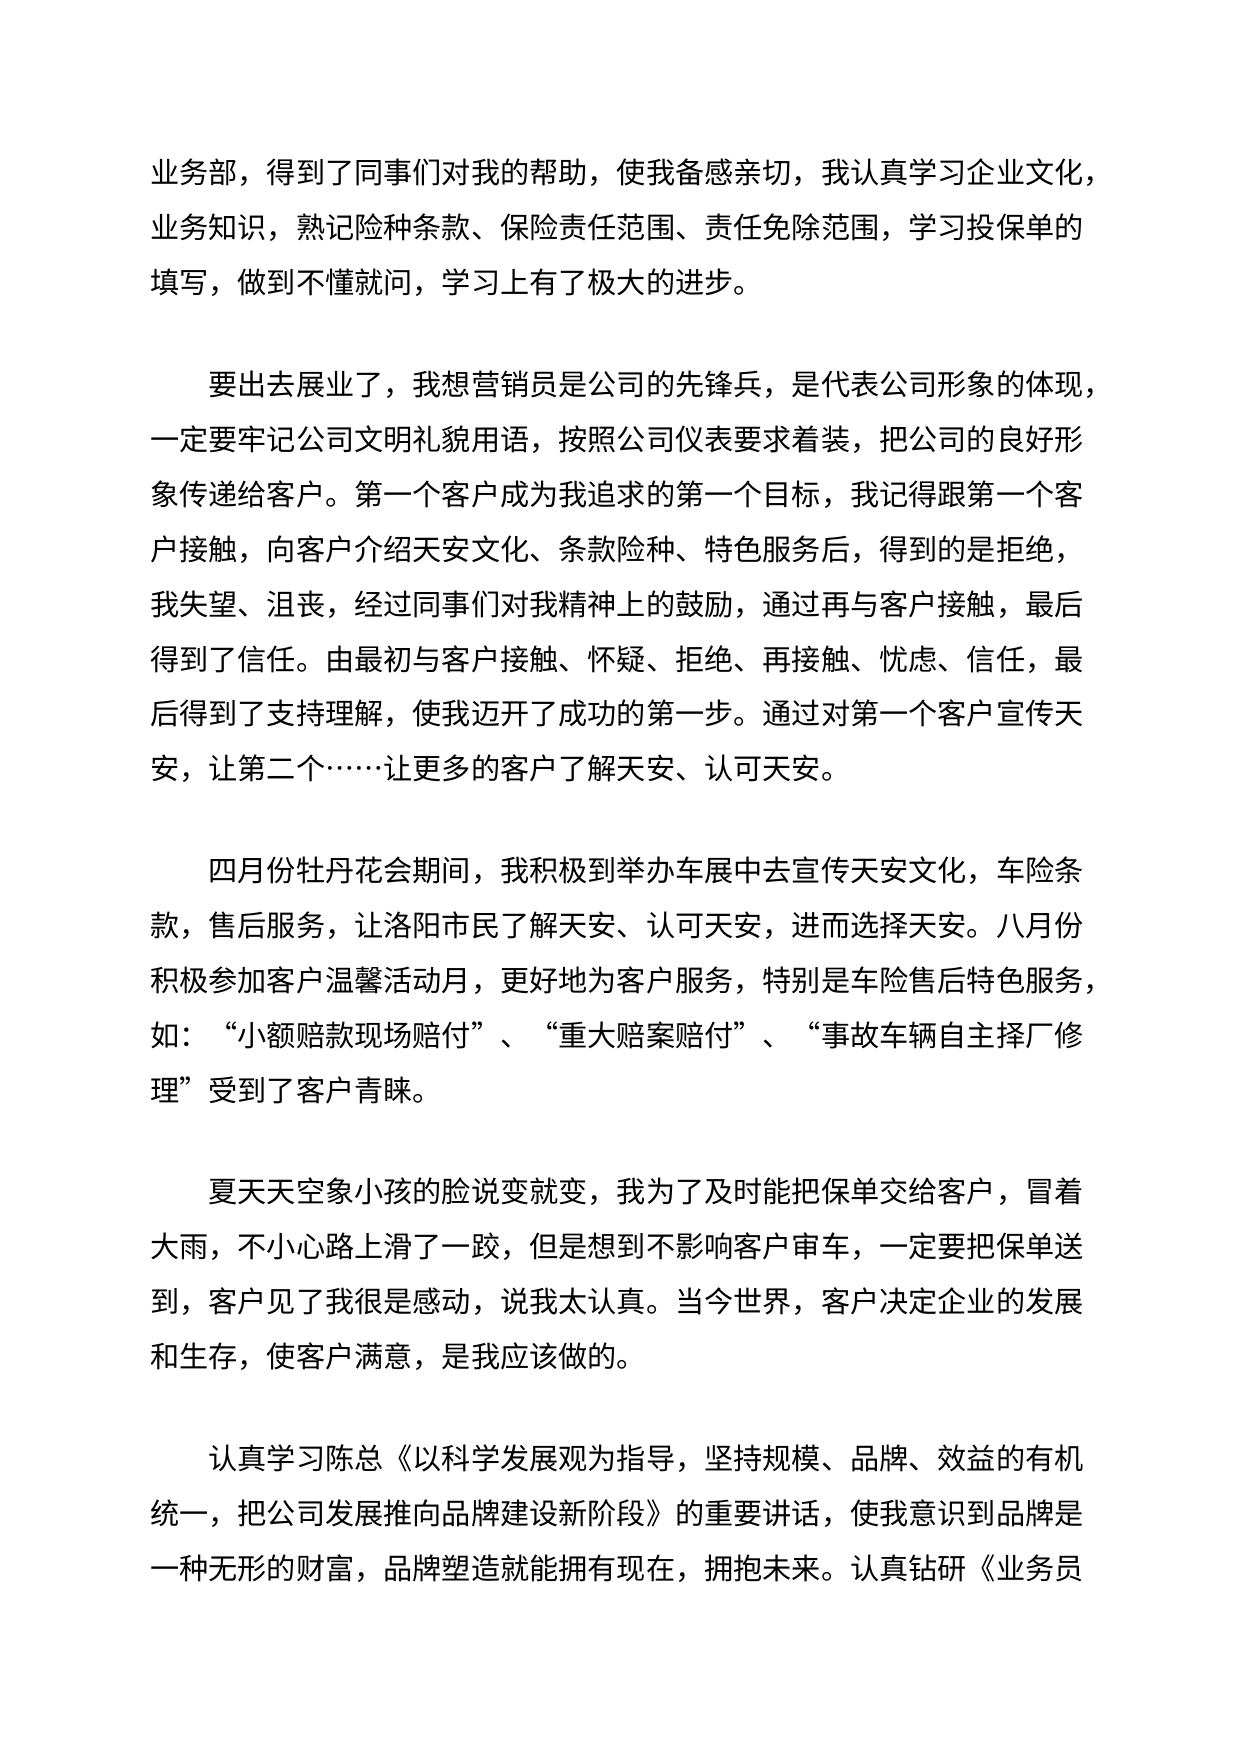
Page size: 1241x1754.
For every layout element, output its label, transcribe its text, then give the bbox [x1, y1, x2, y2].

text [150, 150, 1090, 302]
text 四月份牡丹花会期间，我积极到举办车展中去宣传天安文化，车险条款，售后服务，让洛阳市民了解天安、认可天安，进而选择天安。八月份积极参加客户温馨活动月，更好地为客户服务，特别是车险售后特色服务，如：“小额赔款现场赔付”、“重大赔案赔付”、“事故车辆自主择厂修理”受到了客户青睐。 [150, 848, 1090, 1109]
text 夏天天空象小孩的脸说变就变，我为了及时能把保单交给客户，冒着大雨，不小心路上滑了一跤，但是想到不影响客户审车，一定要把保单送到，客户见了我很是感动，说我太认真。当今世界，客户决定企业的发展和生存，使客户满意，是我应该做的。 [150, 1169, 1090, 1376]
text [150, 1435, 1090, 1587]
text 要出去展业了，我想营销员是公司的先锋兵，是代表公司形象的体现，一定要牢记公司文明礼貌用语，按照公司仪表要求着装，把公司的良好形象传递给客户。第一个客户成为我追求的第一个目标，我记得跟第一个客户接触，向客户介绍天安文化、条款险种、特色服务后，得到的是拒绝，我失望、沮丧，经过同事们对我精神上的鼓励，通过再与客户接触，最后得到了信任。由最初与客户接触、怀疑、拒绝、再接触、忧虑、信任，最后得到了支持理解，使我迈开了成功的第一步。通过对第一个客户宣传天安，让第二个……让更多的客户了解天安、认可天安。 [150, 362, 1090, 788]
